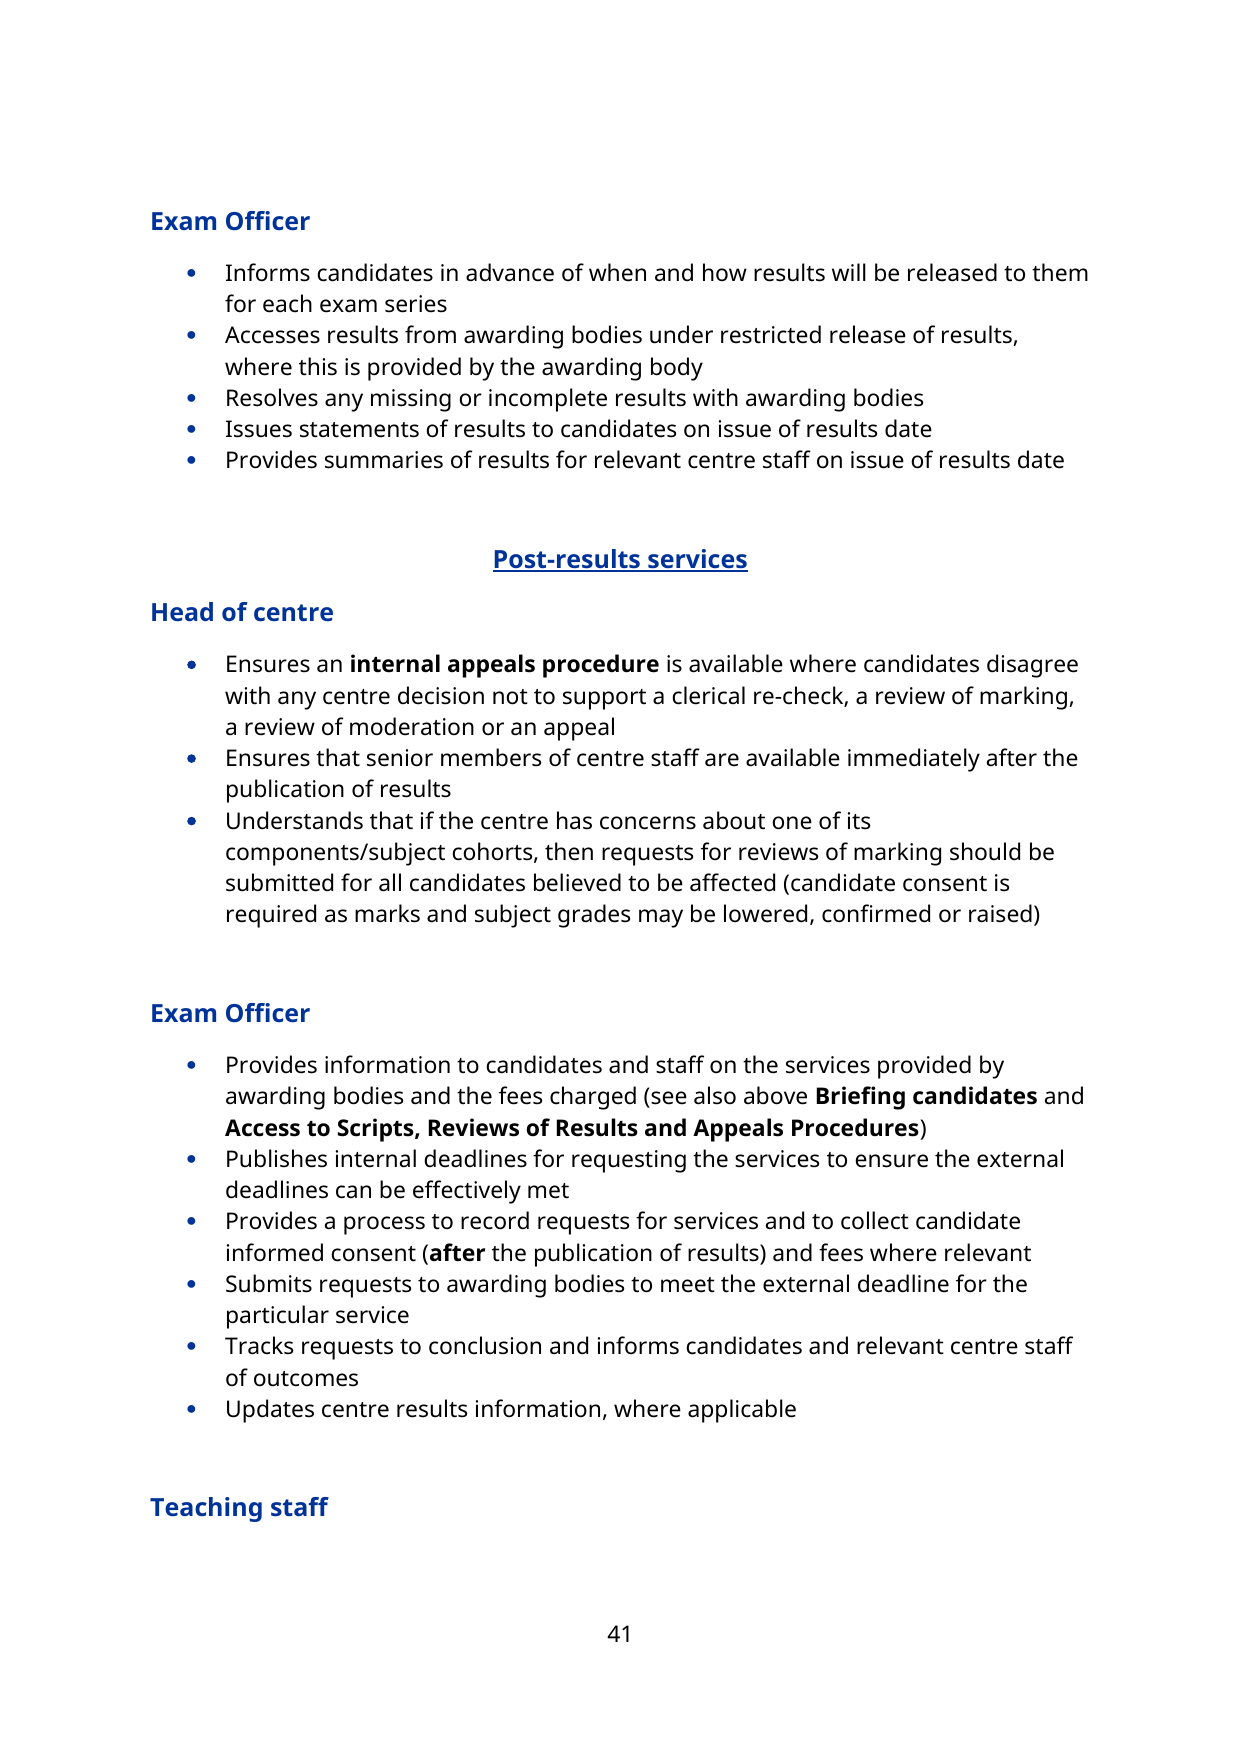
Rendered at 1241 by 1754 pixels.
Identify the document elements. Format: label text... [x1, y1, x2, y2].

list Ensures that senior members of centre staff are available immediately after the publication of results [187, 742, 1090, 805]
list Informs candidates in advance of when and how results will be released to them for each exam series [187, 257, 1090, 319]
list Accesses results from awarding bodies under restricted release of results, where this is provided by the awarding body [187, 319, 1090, 382]
list Submits requests to awarding bodies to meet the external deadline for the particular service [187, 1268, 1090, 1330]
list Ensures an internal appeals procedure is available where candidates disagree with any centre decision not to support a clerical re-check, a review of marking, a review of moderation or an appeal [187, 648, 1090, 742]
list Provides summaries of results for relevant centre staff on issue of results date [187, 444, 1090, 476]
text Head of centre [150, 595, 1090, 629]
list Provides a process to record requests for services and to collect candidate informed consent (after the publication of results) and fees where relevant [187, 1205, 1090, 1268]
text Exam Officer [150, 203, 1090, 237]
list Publishes internal deadlines for requesting the services to ensure the external deadlines can be effectively met [187, 1143, 1090, 1205]
text Teaching staff [150, 1490, 1090, 1524]
list Understands that if the centre has concerns about one of its components/subject cohorts, then requests for reviews of marking should be submitted for all candidates believed to be affected (candidate consent is required as marks and subject grades may be lowered, confirmed or raised) [187, 805, 1090, 930]
list Tracks requests to conclusion and informs candidates and relevant centre staff of outcomes [187, 1330, 1090, 1393]
list Resolves any missing or incomplete results with awarding bodies [187, 382, 1090, 413]
list Issues statements of results to candidates on issue of results date [187, 413, 1090, 444]
list Provides information to candidates and staff on the services provided by awarding bodies and the fees charged (see also above Briefing candidates and Access to Scripts, Reviews of Results and Appeals Procedures) [187, 1049, 1090, 1143]
text Post-results services [150, 542, 1090, 576]
text Exam Officer [150, 996, 1090, 1030]
list Updates centre results information, where applicable [187, 1393, 1090, 1424]
